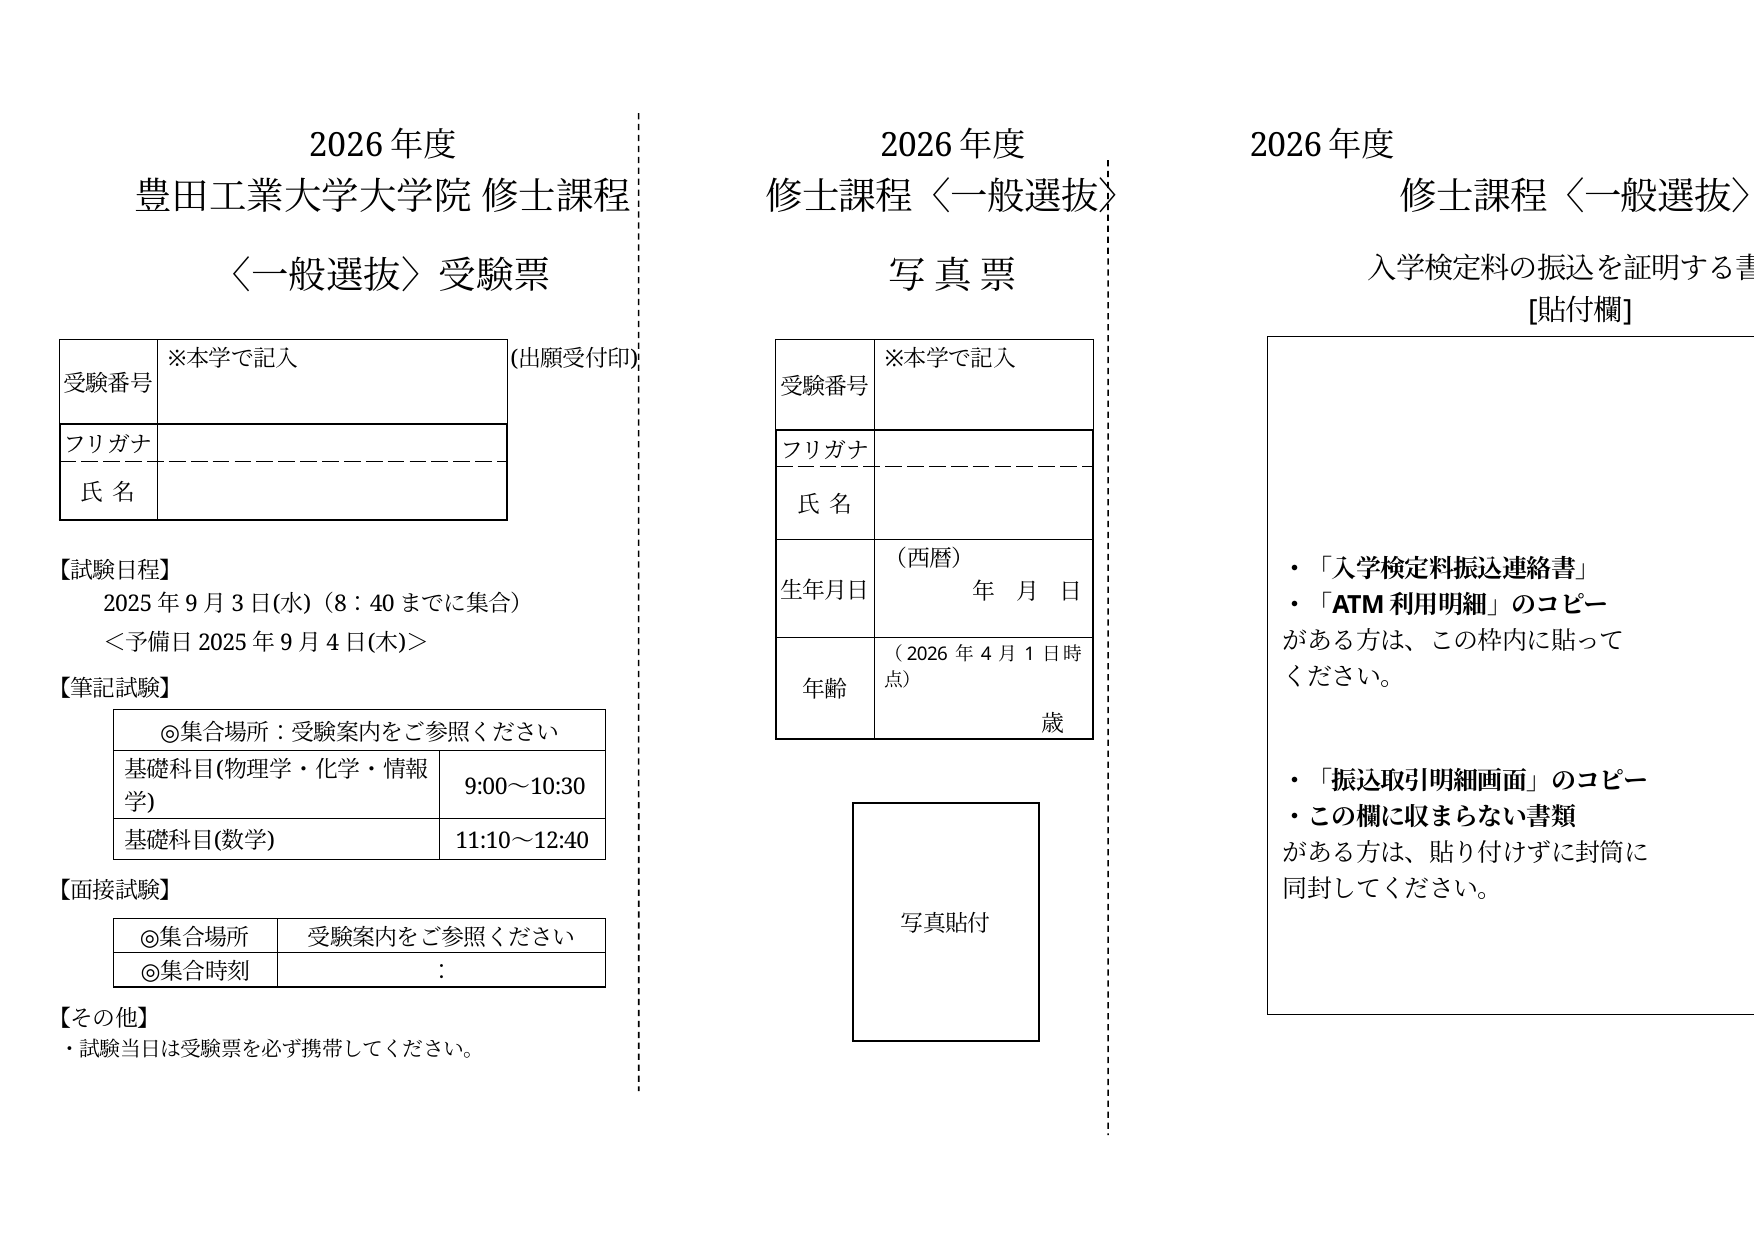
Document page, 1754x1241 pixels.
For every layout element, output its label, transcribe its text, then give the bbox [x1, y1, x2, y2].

table_header ※本学で記入 [875, 340, 1093, 429]
table_cell 11:10～12:40 [440, 819, 605, 859]
table_header ※本学で記入 [158, 340, 507, 422]
table_header ◎集合場所：受験案内をご参照ください [114, 710, 605, 750]
table_cell 基礎科目(数学) [114, 819, 439, 859]
table_cell 年齢 [777, 638, 874, 738]
text 修士課程〈一般選抜〉 [1200, 166, 1754, 220]
table_cell ： [278, 953, 605, 986]
table_cell 基礎科目(物理学・化学・情報学) [114, 751, 439, 818]
table_header 写真貼付 [854, 804, 1038, 1039]
text 2026年度 [765, 1076, 1171, 1121]
table_header 受験案内をご参照ください [278, 919, 605, 952]
text 写 真 票 [765, 245, 1141, 299]
table_header ◎集合場所 [114, 919, 277, 952]
text 2026年度 [59, 118, 706, 166]
text [貼付欄] [1200, 287, 1754, 329]
table_cell 氏 名 [777, 466, 874, 539]
text 2026年度 [765, 118, 1141, 166]
table_header (出願受付印) [508, 339, 639, 518]
table_cell [875, 466, 1092, 539]
text 2025年 9 月 3 日(水)（8：40までに集合） [59, 585, 706, 618]
table_cell （2026年4月1日時点） 歳 [875, 638, 1092, 738]
table_cell （西暦） 年 月 日 [875, 540, 1092, 637]
text ・試験当日は受験票を必ず携帯してください。 [59, 1033, 706, 1063]
table_cell 9:00～10:30 [440, 751, 605, 818]
text 〈一般選抜〉受験票 [59, 245, 706, 299]
table_cell ◎集合時刻 [114, 953, 277, 986]
text 修士課程〈一般選抜〉 [765, 166, 1171, 220]
text 入学検定料の振込を証明する書類 [1200, 245, 1754, 287]
text 豊田工業大学大学院 修士課程 [59, 166, 706, 220]
text 【筆記試験】 [48, 670, 706, 703]
table_header 受験番号 [776, 340, 874, 429]
table_header 受験番号 [60, 340, 157, 422]
table_cell [158, 461, 506, 518]
table_cell 生年月日 [777, 540, 874, 637]
text 【試験日程】 [48, 552, 706, 585]
table_cell 氏 名 [61, 461, 157, 518]
table_cell [875, 431, 1092, 466]
text 【その他】 [48, 1000, 706, 1033]
table_cell フリガナ [777, 431, 874, 466]
table_cell フリガナ [61, 425, 157, 461]
table_cell [158, 425, 506, 461]
text ＜予備日 2025年 9 月 4 日(木)＞ [59, 624, 706, 657]
text 【面接試験】 [48, 873, 706, 906]
